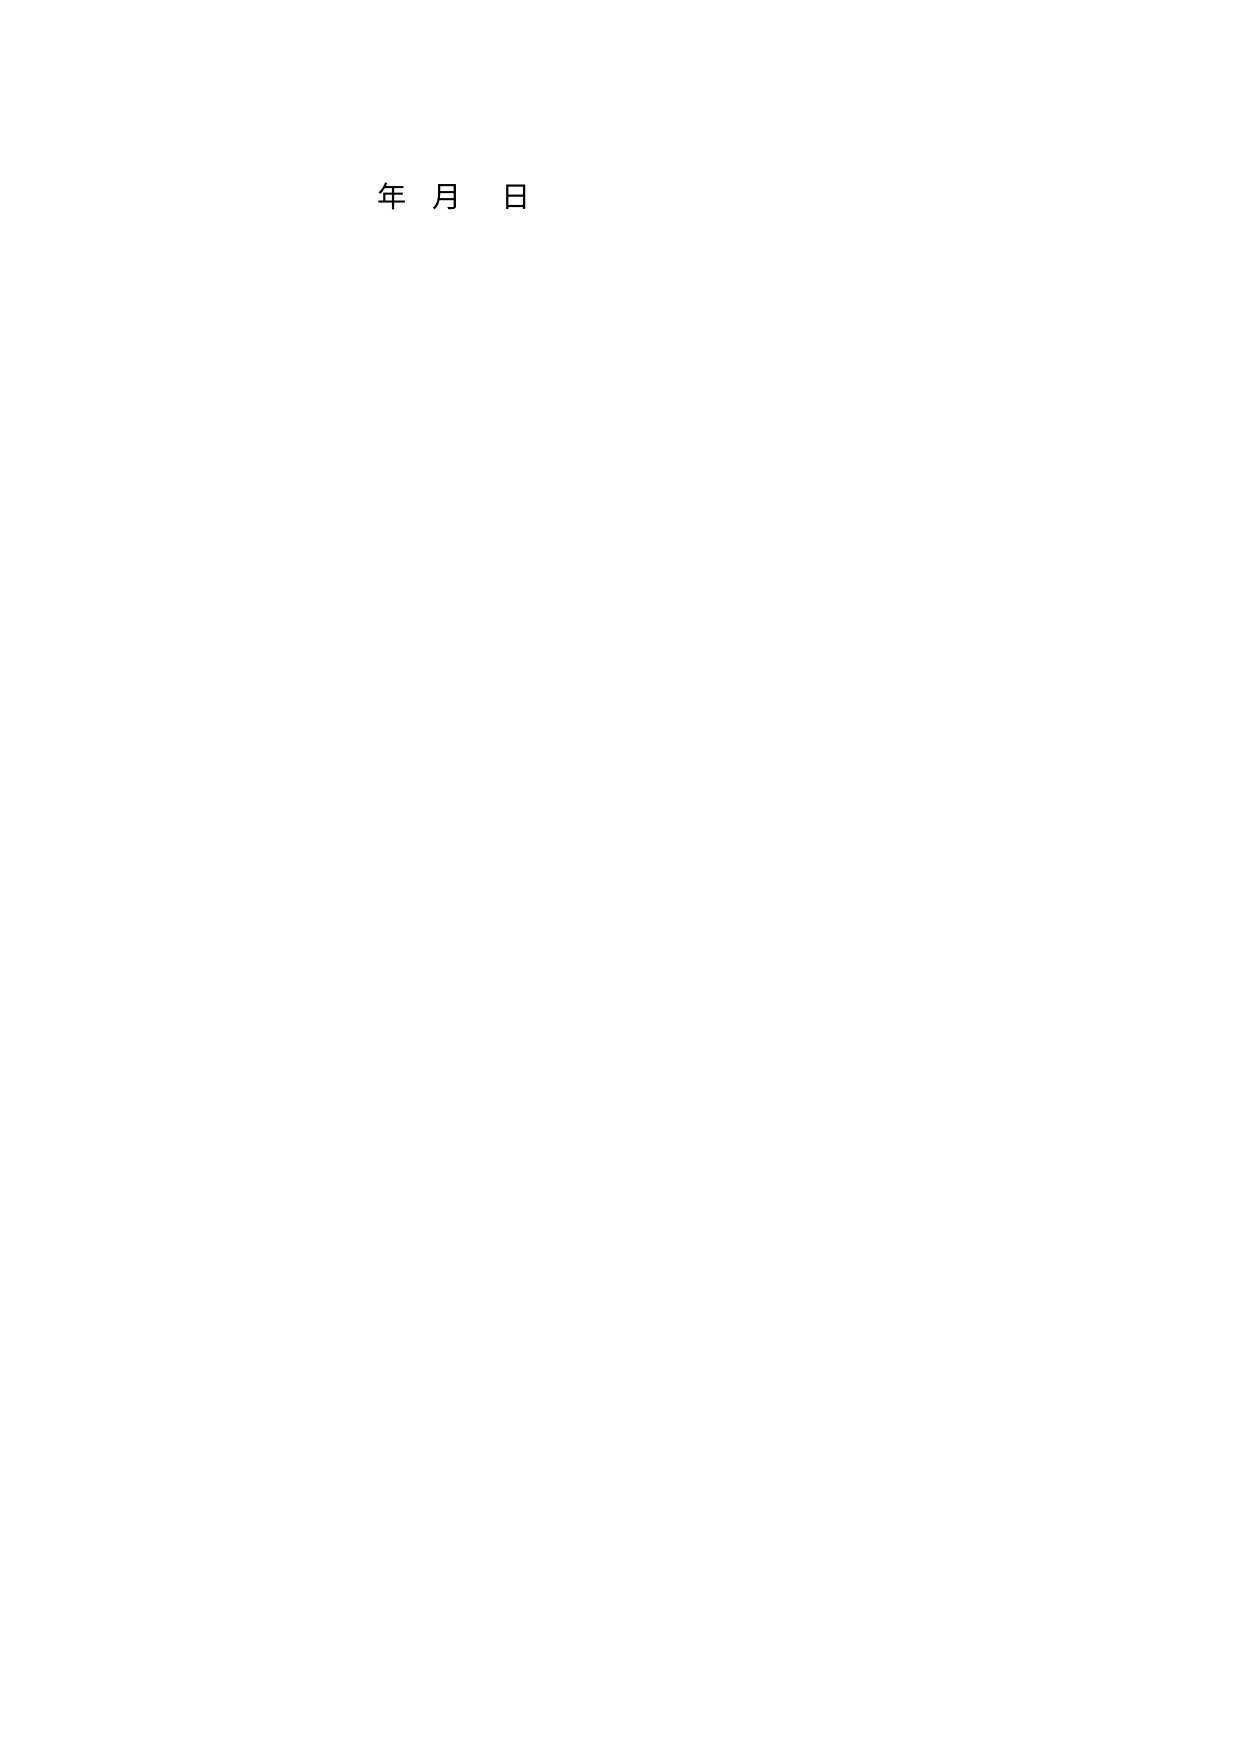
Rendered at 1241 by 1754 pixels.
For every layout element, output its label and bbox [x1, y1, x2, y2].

text [187, 162, 1053, 227]
